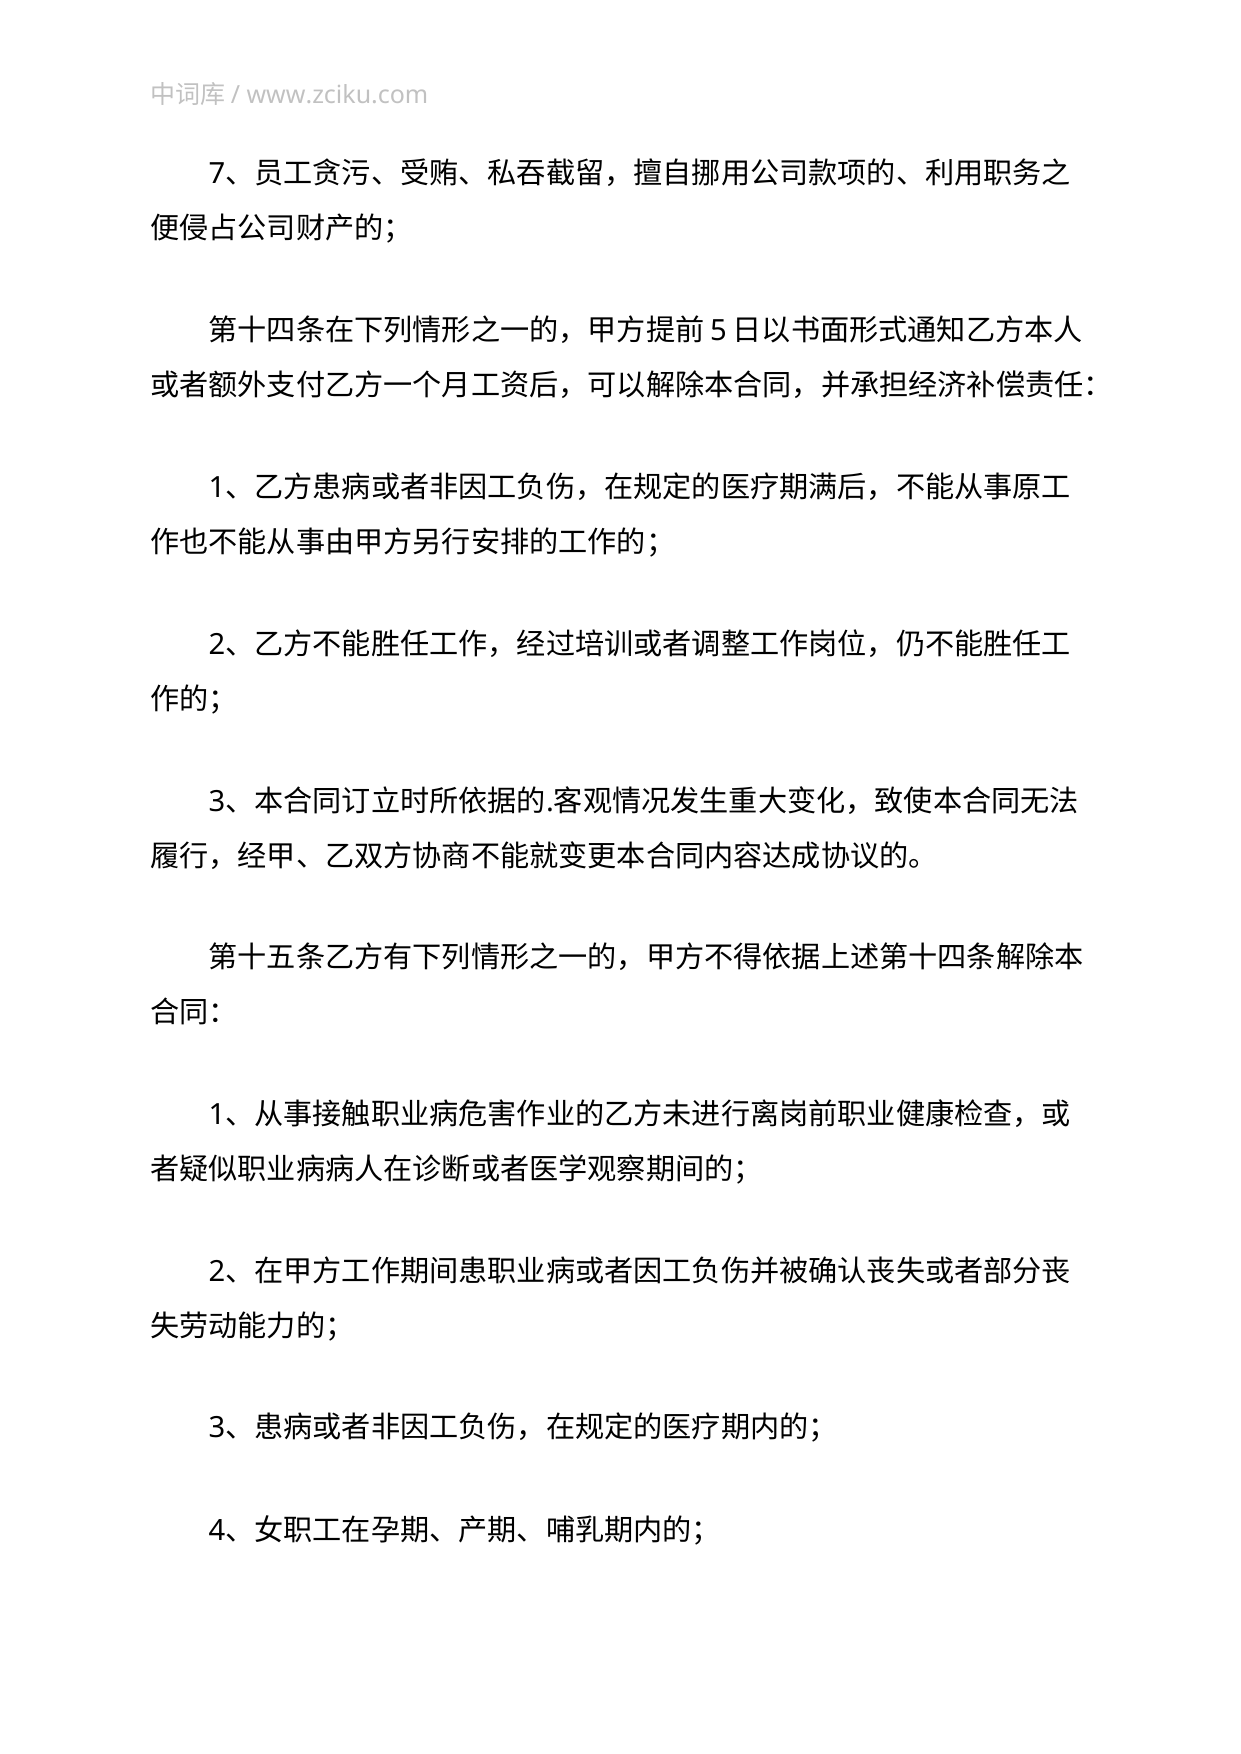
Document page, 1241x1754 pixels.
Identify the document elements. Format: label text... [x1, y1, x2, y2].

text 第十四条在下列情形之一的，甲方提前5日以书面形式通知乙方本人或者额外支付乙方一个月工资后，可以解除本合同，并承担经济补偿责任： [150, 307, 1090, 404]
text 3、本合同订立时所依据的.客观情况发生重大变化，致使本合同无法履行，经甲、乙双方协商不能就变更本合同内容达成协议的。 [150, 777, 1090, 874]
text 2、在甲方工作期间患职业病或者因工负伤并被确认丧失或者部分丧失劳动能力的； [150, 1247, 1090, 1344]
text 7、员工贪污、受贿、私吞截留，擅自挪用公司款项的、利用职务之便侵占公司财产的； [150, 150, 1090, 247]
text 第十五条乙方有下列情形之一的，甲方不得依据上述第十四条解除本合同： [150, 934, 1090, 1031]
text 4、女职工在孕期、产期、哺乳期内的； [150, 1506, 1090, 1548]
text 1、乙方患病或者非因工负伤，在规定的医疗期满后，不能从事原工作也不能从事由甲方另行安排的工作的； [150, 463, 1090, 561]
text 3、患病或者非因工负伤，在规定的医疗期内的； [150, 1404, 1090, 1446]
text 1、从事接触职业病危害作业的乙方未进行离岗前职业健康检查，或者疑似职业病病人在诊断或者医学观察期间的； [150, 1091, 1090, 1188]
text 2、乙方不能胜任工作，经过培训或者调整工作岗位，仍不能胜任工作的； [150, 620, 1090, 718]
